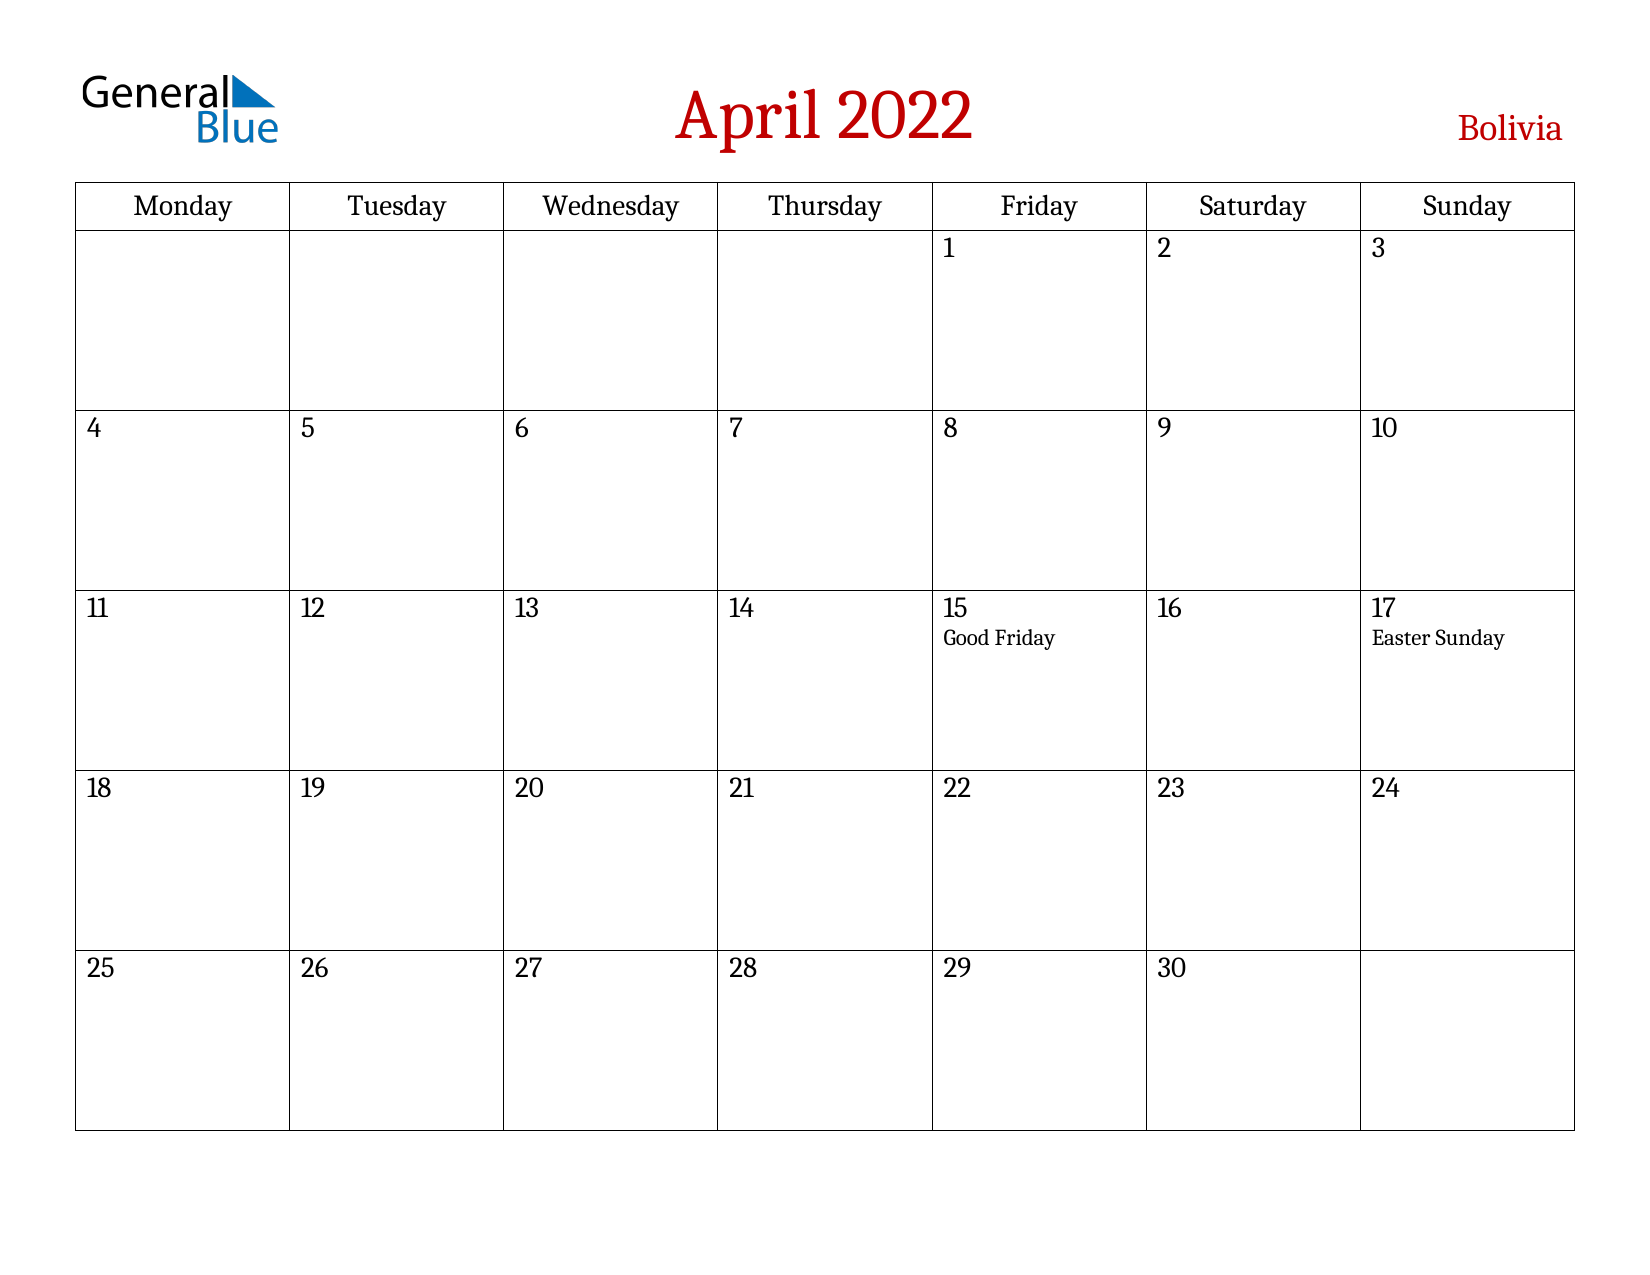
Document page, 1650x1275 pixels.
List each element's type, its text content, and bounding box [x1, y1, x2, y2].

table_cell 4 [76, 411, 289, 444]
table_header [76, 75, 503, 182]
table_cell 20 [504, 771, 717, 805]
table_cell [1147, 445, 1360, 590]
table_cell 17 [1361, 591, 1574, 625]
table_cell Thursday [718, 183, 932, 230]
table_cell [933, 265, 1146, 410]
table_cell [76, 985, 289, 1130]
table_cell [504, 265, 717, 410]
table_cell 2 [1147, 231, 1360, 264]
table_cell [1147, 265, 1360, 410]
table_cell [933, 445, 1146, 590]
table_cell 24 [1361, 771, 1574, 805]
table_cell 26 [290, 951, 503, 985]
table_cell [76, 445, 289, 590]
table_cell [718, 231, 932, 264]
table_cell Friday [933, 183, 1146, 230]
table_header Bolivia [1146, 75, 1574, 182]
table_cell [718, 265, 932, 410]
table_cell 7 [718, 411, 932, 444]
table_cell 22 [933, 771, 1146, 805]
table_cell 3 [1361, 231, 1574, 264]
table_cell [1147, 985, 1360, 1130]
table_cell [933, 805, 1146, 950]
table_cell 1 [933, 231, 1146, 264]
table_cell [290, 231, 503, 264]
table_cell 18 [76, 771, 289, 805]
table_cell [1147, 625, 1360, 770]
table_cell [718, 445, 932, 590]
table_cell [76, 625, 289, 770]
table_cell [76, 231, 289, 264]
table_cell 5 [290, 411, 503, 444]
table_cell 8 [933, 411, 1146, 444]
table_cell [1361, 951, 1574, 985]
table_cell 30 [1147, 951, 1360, 985]
table_cell 6 [504, 411, 717, 444]
table_cell [718, 805, 932, 950]
table_cell [290, 625, 503, 770]
table_cell 10 [1361, 411, 1574, 444]
table_cell 21 [718, 771, 932, 805]
table_cell Good Friday [933, 625, 1146, 770]
table_cell [718, 625, 932, 770]
table_cell 12 [290, 591, 503, 625]
table_cell [290, 985, 503, 1130]
table_cell [504, 445, 717, 590]
table_cell [1147, 805, 1360, 950]
table_cell [290, 445, 503, 590]
table_cell [504, 231, 717, 264]
table_cell [718, 985, 932, 1130]
table_cell [504, 805, 717, 950]
table_cell Saturday [1147, 183, 1360, 230]
table_cell Sunday [1361, 183, 1574, 230]
table_cell Tuesday [290, 183, 503, 230]
table_cell Easter Sunday [1361, 625, 1574, 770]
table_cell 28 [718, 951, 932, 985]
table_header April 2022 [504, 75, 1146, 182]
table_cell Wednesday [504, 183, 717, 230]
table_cell [1361, 265, 1574, 410]
picture [82, 75, 278, 143]
table_cell 19 [290, 771, 503, 805]
table_cell 27 [504, 951, 717, 985]
table_cell [76, 805, 289, 950]
table_cell [1361, 445, 1574, 590]
table_cell [1361, 985, 1574, 1130]
table_cell [933, 985, 1146, 1130]
table_cell [290, 265, 503, 410]
table_cell [290, 805, 503, 950]
table_cell 14 [718, 591, 932, 625]
table_cell 16 [1147, 591, 1360, 625]
table_cell 13 [504, 591, 717, 625]
table_cell [504, 985, 717, 1130]
table_cell 9 [1147, 411, 1360, 444]
table_cell Monday [76, 183, 289, 230]
table_cell [76, 265, 289, 410]
table_cell 25 [76, 951, 289, 985]
table_cell 15 [933, 591, 1146, 625]
table_cell 23 [1147, 771, 1360, 805]
table_cell [504, 625, 717, 770]
table_cell 29 [933, 951, 1146, 985]
table_cell [1361, 805, 1574, 950]
table_cell 11 [76, 591, 289, 625]
